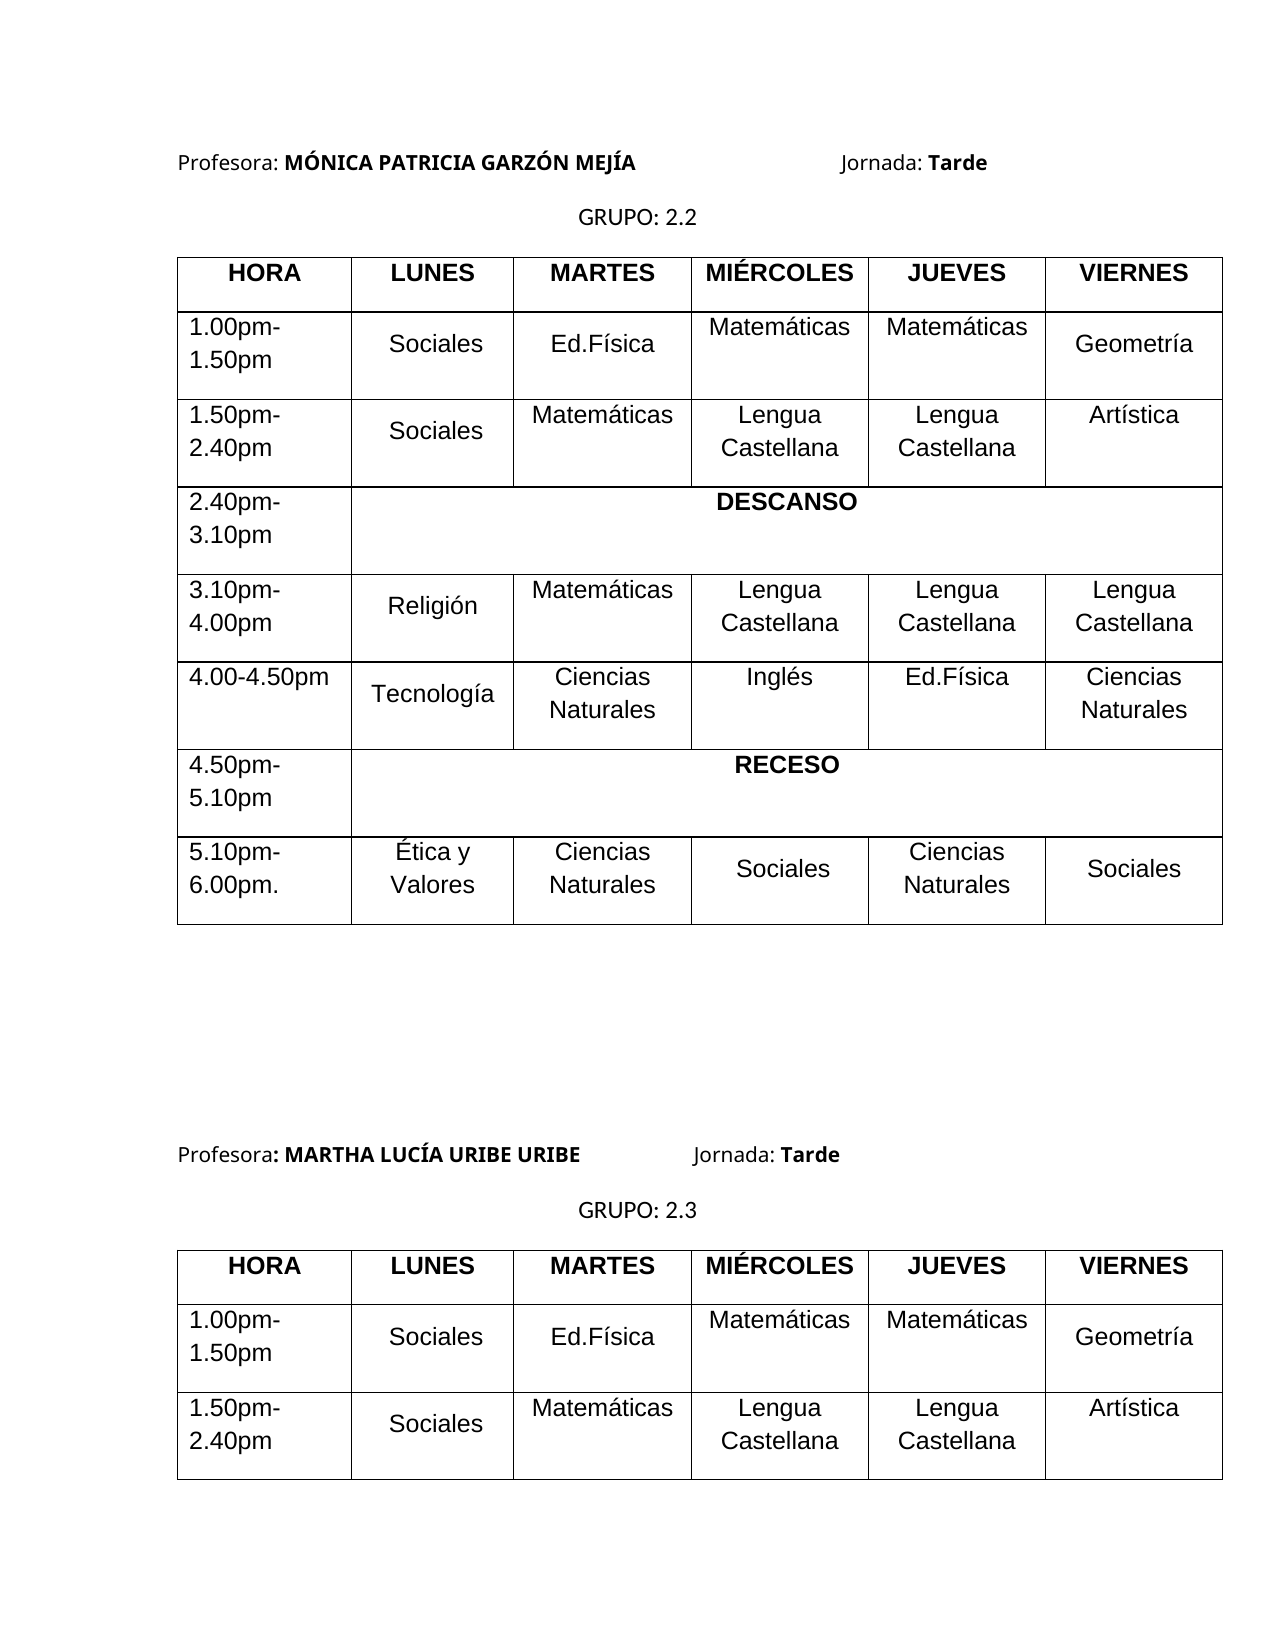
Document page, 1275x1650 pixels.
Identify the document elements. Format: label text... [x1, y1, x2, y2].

table_cell Geometría [1046, 1305, 1222, 1392]
table_header LUNES [352, 258, 513, 311]
text Profesora: MARTHA LUCÍA URIBE URIBE Jornada: Tarde [177, 1140, 1098, 1169]
table_cell Lengua Castellana [1046, 575, 1222, 661]
table_cell Matemáticas [692, 1305, 868, 1392]
table_header MARTES [514, 258, 691, 311]
table_cell Ciencias Naturales [1046, 663, 1222, 749]
table_cell Geometría [1046, 313, 1222, 399]
table_header MIÉRCOLES [692, 1251, 868, 1304]
table_cell Sociales [352, 1305, 513, 1392]
table_cell Matemáticas [514, 575, 691, 661]
table_cell Sociales [1046, 838, 1222, 924]
table_header JUEVES [869, 1251, 1045, 1304]
table_cell Lengua Castellana [692, 575, 868, 661]
table_cell Matemáticas [692, 313, 868, 399]
table_header JUEVES [869, 258, 1045, 311]
table_cell Matemáticas [869, 313, 1045, 399]
table_header LUNES [352, 1251, 513, 1304]
table_cell Matemáticas [514, 1393, 691, 1479]
table_cell Artística [1046, 1393, 1222, 1479]
table_cell Sociales [352, 313, 513, 399]
table_cell 1.50pm-2.40pm [178, 400, 351, 486]
table_cell Lengua Castellana [869, 575, 1045, 661]
table_cell Ed.Física [514, 1305, 691, 1392]
table_cell 5.10pm-6.00pm. [178, 838, 351, 924]
table_cell Artística [1046, 400, 1222, 486]
table_cell Lengua Castellana [869, 1393, 1045, 1479]
table_cell Ciencias Naturales [869, 838, 1045, 924]
table_cell Lengua Castellana [869, 400, 1045, 486]
table_header VIERNES [1046, 1251, 1222, 1304]
table_cell 2.40pm-3.10pm [178, 488, 351, 574]
table_header VIERNES [1046, 258, 1222, 311]
table_cell Lengua Castellana [692, 1393, 868, 1479]
table_cell RECESO [352, 750, 1222, 836]
table_header HORA [178, 1251, 351, 1304]
table_cell Religión [352, 575, 513, 661]
table_cell Matemáticas [869, 1305, 1045, 1392]
text GRUPO: 2.2 [177, 201, 1098, 232]
table_cell DESCANSO [352, 488, 1222, 574]
table_cell Sociales [352, 1393, 513, 1479]
table_cell Tecnología [352, 663, 513, 749]
table_cell 1.50pm-2.40pm [178, 1393, 351, 1479]
table_cell 1.00pm-1.50pm [178, 313, 351, 399]
table_cell 3.10pm-4.00pm [178, 575, 351, 661]
table_cell Sociales [692, 838, 868, 924]
table_cell Sociales [352, 400, 513, 486]
table_cell 4.50pm-5.10pm [178, 750, 351, 836]
table_cell Ed.Física [514, 313, 691, 399]
table_cell Ed.Física [869, 663, 1045, 749]
table_cell 1.00pm-1.50pm [178, 1305, 351, 1392]
table_cell Matemáticas [514, 400, 691, 486]
table_header MIÉRCOLES [692, 258, 868, 311]
table_cell Ciencias Naturales [514, 663, 691, 749]
text GRUPO: 2.3 [177, 1194, 1098, 1224]
table_cell Lengua Castellana [692, 400, 868, 486]
table_cell Ciencias Naturales [514, 838, 691, 924]
table_cell 4.00-4.50pm [178, 663, 351, 749]
text Profesora: MÓNICA PATRICIA GARZÓN MEJÍA Jornada: Tarde [177, 148, 1098, 176]
table_header MARTES [514, 1251, 691, 1304]
table_cell Ética y Valores [352, 838, 513, 924]
table_header HORA [178, 258, 351, 311]
table_cell Inglés [692, 663, 868, 749]
